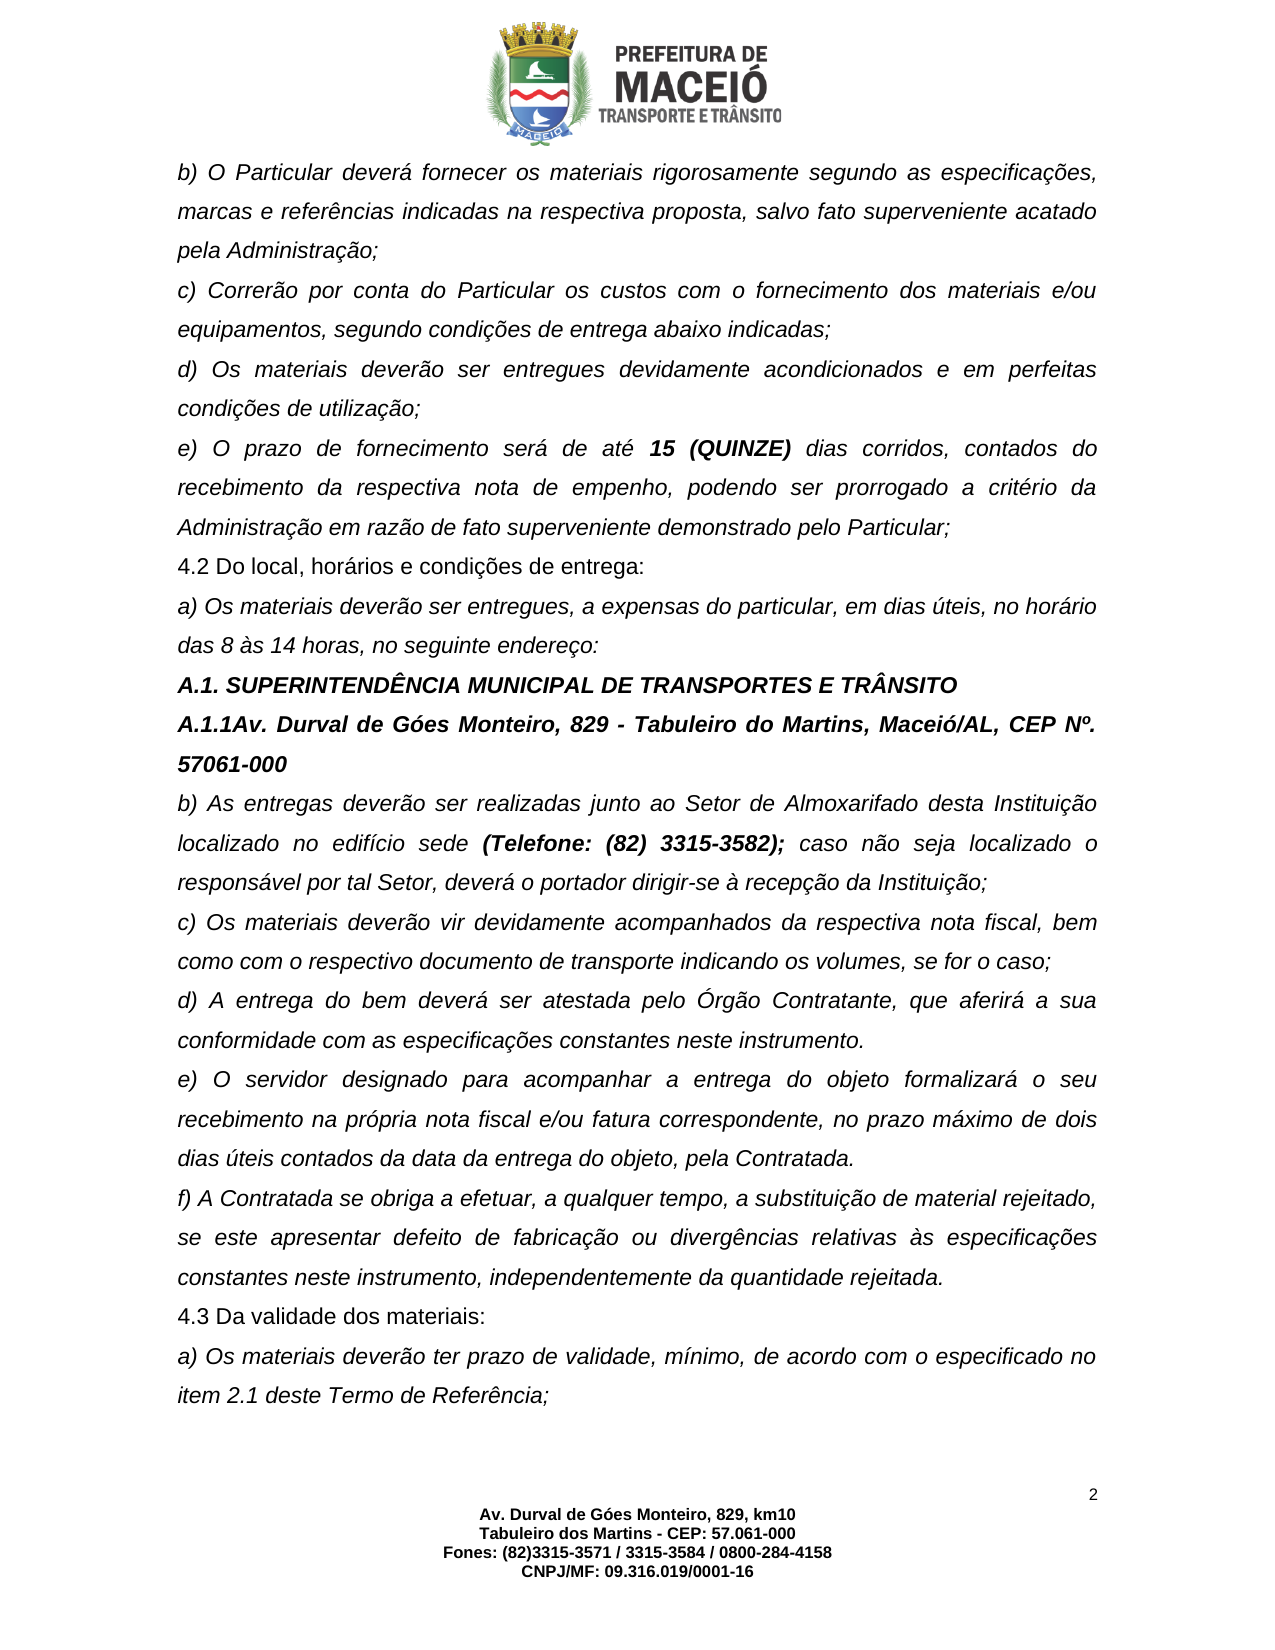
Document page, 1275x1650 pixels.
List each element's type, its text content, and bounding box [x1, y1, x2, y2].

text 4.2 Do local, horários e condições de entrega: [177, 553, 1098, 579]
text e) O servidor designado para acompanhar a entrega do objeto formalizará o seu recebimento na própria nota fiscal e/ou fatura correspondente, no prazo máximo de dois dias úteis contados da data da entrega do objeto, pela Contratada. [177, 1066, 1098, 1172]
text c) Os materiais deverão vir devidamente acompanhados da respectiva nota fiscal, bem como com o respectivo documento de transporte indicando os volumes, se for o caso; [177, 908, 1098, 974]
text A.1.1Av. Durval de Góes Monteiro, 829 - Tabuleiro do Martins, Maceió/AL, CEP Nº. 57061-000 [177, 711, 1098, 777]
text d) Os materiais deverão ser entregues devidamente acondicionados e em perfeitas condições de utilização; [177, 356, 1098, 422]
picture [485, 22, 782, 146]
text d) A entrega do bem deverá ser atestada pelo Órgão Contratante, que aferirá a sua conformidade com as especificações constantes neste instrumento. [177, 987, 1098, 1053]
text c) Correrão por conta do Particular os custos com o fornecimento dos materiais e/ou equipamentos, segundo condições de entrega abaixo indicadas; [177, 277, 1098, 343]
text 4.3 Da validade dos materiais: [177, 1303, 1098, 1330]
text A.1. SUPERINTENDÊNCIA MUNICIPAL DE TRANSPORTES E TRÂNSITO [177, 672, 1098, 698]
text b) As entregas deverão ser realizadas junto ao Setor de Almoxarifado desta Instituição localizado no edifício sede (Telefone: (82) 3315-3582); caso não seja localizado o responsável por tal Setor, deverá o portador dirigir-se à recepção da Instituição; [177, 790, 1098, 895]
text e) O prazo de fornecimento será de até 15 (QUINZE) dias corridos, contados do recebimento da respectiva nota de empenho, podendo ser prorrogado a critério da Administração em razão de fato superveniente demonstrado pelo Particular; [177, 435, 1098, 540]
text a) Os materiais deverão ser entregues, a expensas do particular, em dias úteis, no horário das 8 às 14 horas, no seguinte endereço: [177, 593, 1098, 658]
text a) Os materiais deverão ter prazo de validade, mínimo, de acordo com o especificado no item 2.1 deste Termo de Referência; [177, 1343, 1098, 1409]
text b) O Particular deverá fornecer os materiais rigorosamente segundo as especificações, marcas e referências indicadas na respectiva proposta, salvo fato superveniente acatado pela Administração; [177, 158, 1098, 264]
text f) A Contratada se obriga a efetuar, a qualquer tempo, a substituição de material rejeitado, se este apresentar defeito de fabricação ou divergências relativas às especificações constantes neste instrumento, independentemente da quantidade rejeitada. [177, 1185, 1098, 1290]
